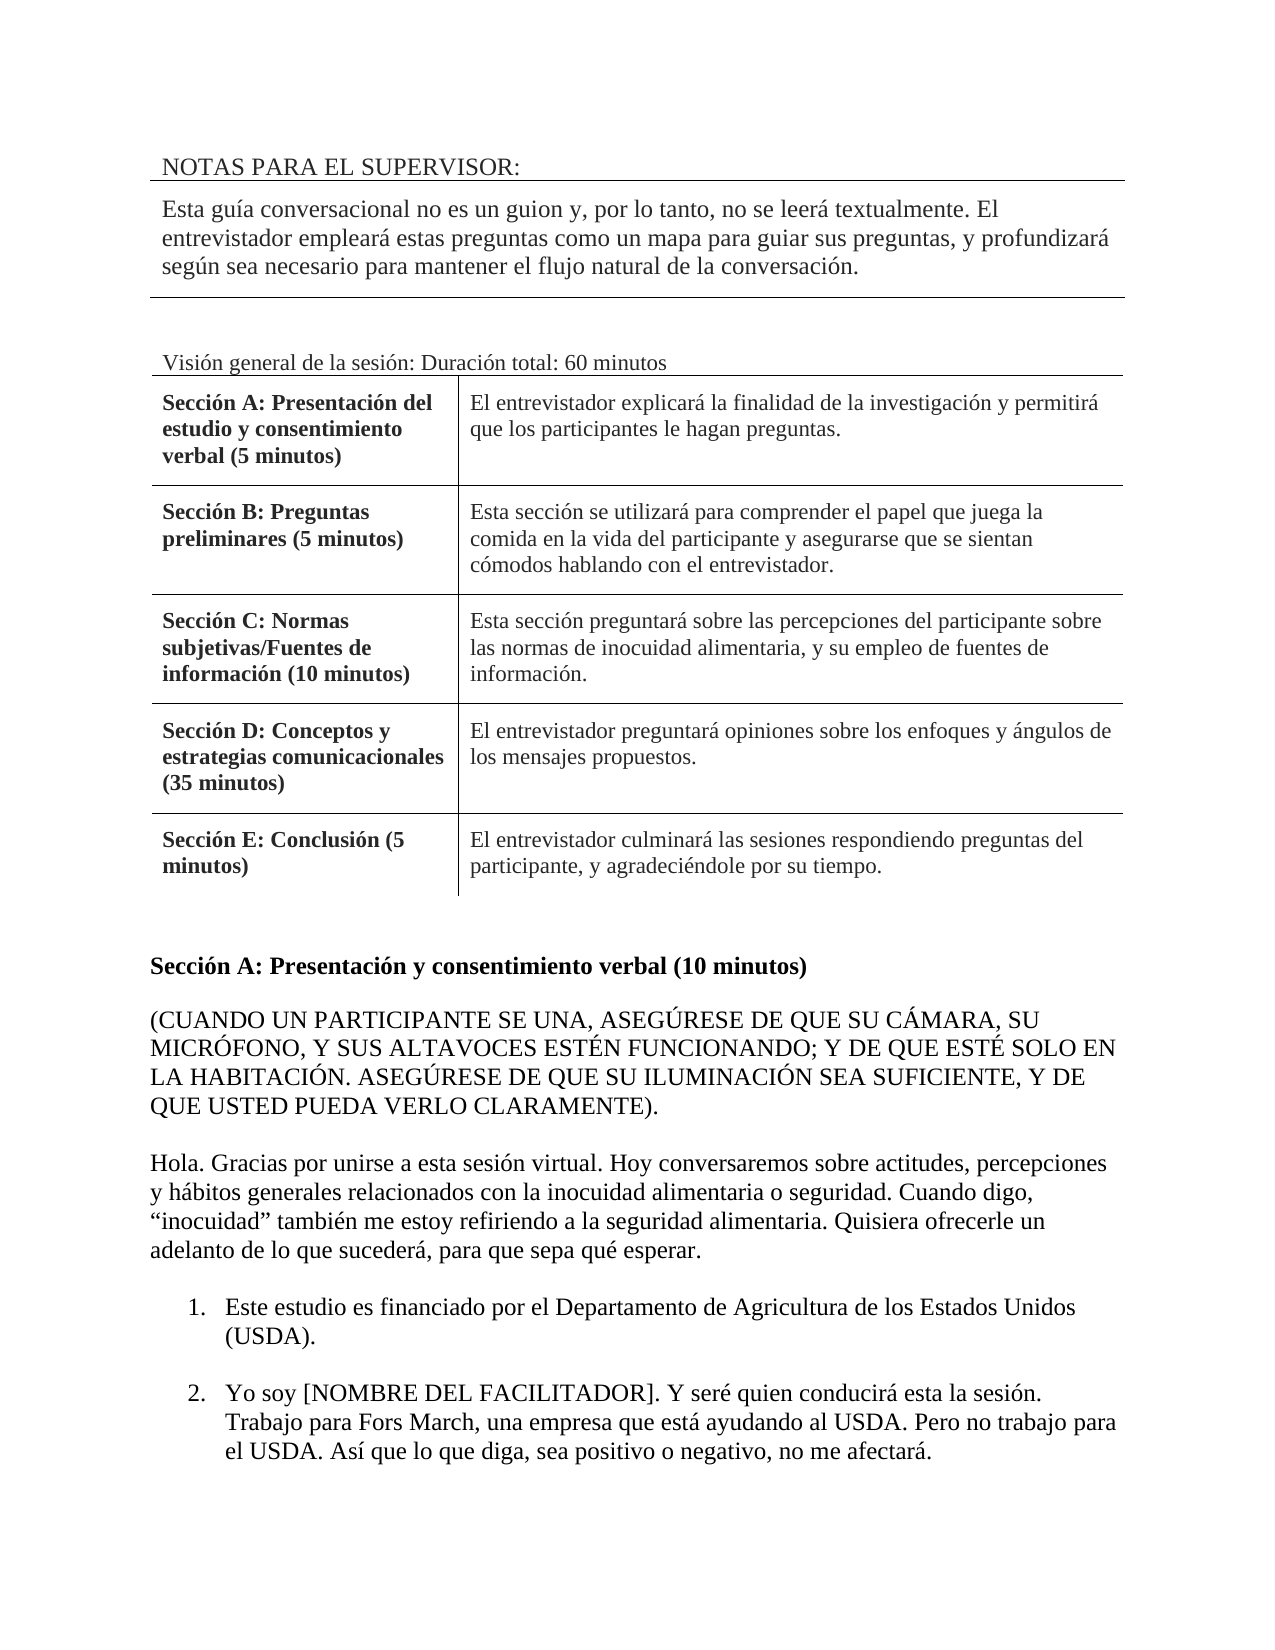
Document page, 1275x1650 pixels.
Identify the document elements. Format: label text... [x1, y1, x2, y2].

table_cell Sección D: Conceptos y estrategias comunicacionales (35 minutos) [152, 704, 458, 812]
text Sección A: Presentación y consentimiento verbal (10 minutos) [150, 951, 1125, 979]
text Hola. Gracias por unirse a esta sesión virtual. Hoy conversaremos sobre actitudes, percepciones y hábitos generales relacionados con la inocuidad alimentaria o seguridad. Cuando digo, “inocuidad” también me estoy refiriendo a la seguridad alimentaria. Quisiera ofrecerle un adelanto de lo que sucederá, para que sepa qué esperar. [150, 1148, 1125, 1292]
table_cell Esta sección preguntará sobre las percepciones del participante sobre las normas de inocuidad alimentaria, y su empleo de fuentes de información. [459, 595, 1123, 703]
table_cell Esta guía conversacional no es un guion y, por lo tanto, no se leerá textualmente. El entrevistador empleará estas preguntas como un mapa para guiar sus preguntas, y profundizará según sea necesario para mantener el flujo natural de la conversación. [150, 181, 1125, 297]
table_cell Esta sección se utilizará para comprender el papel que juega la comida en la vida del participante y asegurarse que se sientan cómodos hablando con el entrevistador. [459, 486, 1123, 594]
list Yo soy [NOMBRE DEL FACILITADOR]. Y seré quien conducirá esta la sesión. Trabajo para Fors March, una empresa que está ayudando al USDA. Pero no trabajo para el USDA. Así que lo que diga, sea positivo o negativo, no me afectará. [187, 1378, 1125, 1465]
table_cell Sección B: Preguntas preliminares (5 minutos) [152, 486, 458, 594]
table_cell El entrevistador explicará la finalidad de la investigación y permitirá que los participantes le hagan preguntas. [459, 376, 1123, 485]
list Este estudio es financiado por el Departamento de Agricultura de los Estados Unidos (USDA). [187, 1292, 1125, 1350]
table_cell El entrevistador culminará las sesiones respondiendo preguntas del participante, y agradeciéndole por su tiempo. [459, 814, 1123, 895]
table_cell Sección C: Normas subjetivas/Fuentes de información (10 minutos) [152, 595, 458, 703]
table_cell Sección E: Conclusión (5 minutos) [152, 814, 458, 895]
table_cell El entrevistador preguntará opiniones sobre los enfoques y ángulos de los mensajes propuestos. [459, 704, 1123, 812]
table_cell Sección A: Presentación del estudio y consentimiento verbal (5 minutos) [152, 376, 458, 485]
table_header NOTAS PARA EL SUPERVISOR: [150, 152, 1125, 180]
table_header Visión general de la sesión: Duración total: 60 minutos [152, 349, 1123, 375]
text (CUANDO UN PARTICIPANTE SE UNA, ASEGÚRESE DE QUE SU CÁMARA, SU MICRÓFONO, Y SUS ALTAVOCES ESTÉN FUNCIONANDO; Y DE QUE ESTÉ SOLO EN LA HABITACIÓN. ASEGÚRESE DE QUE SU ILUMINACIÓN SEA SUFICIENTE, Y DE QUE USTED PUEDA VERLO CLARAMENTE). [150, 1005, 1125, 1120]
